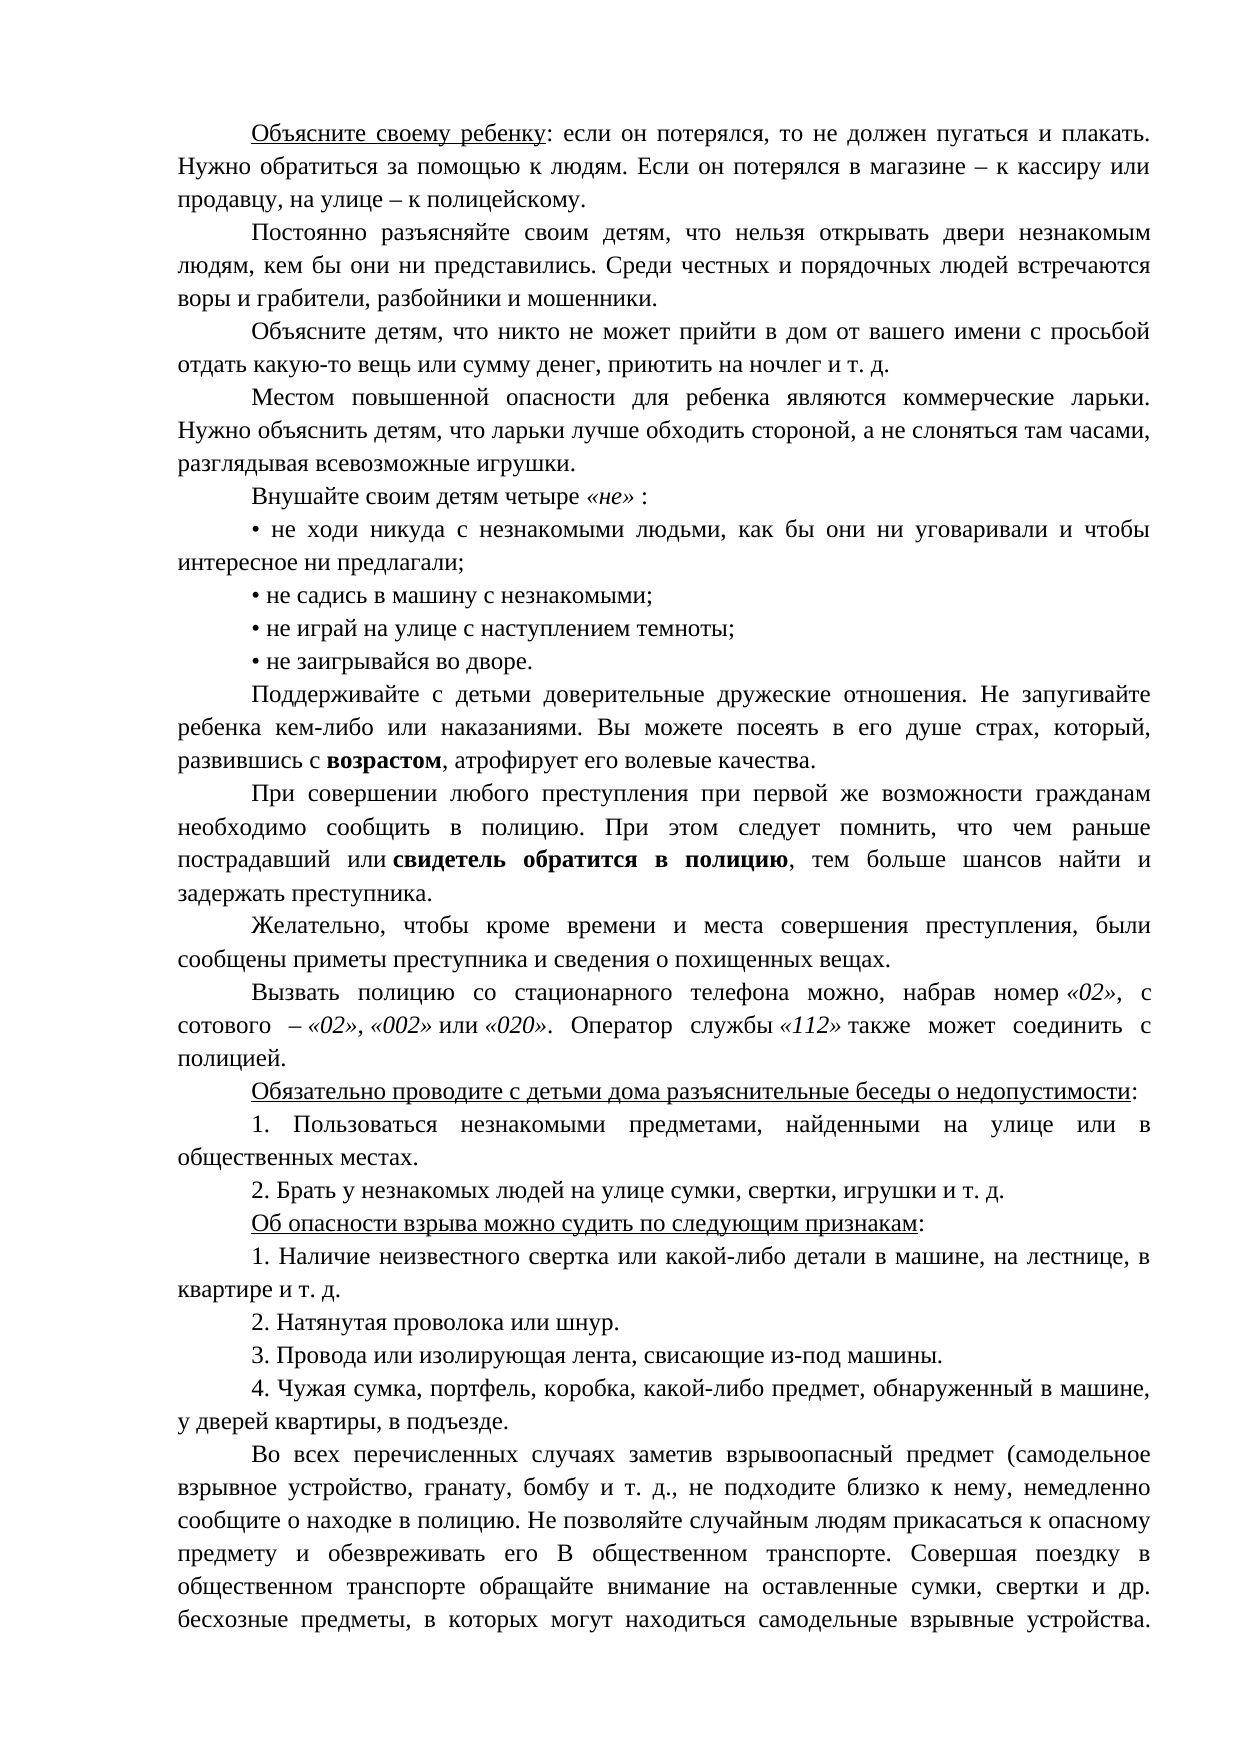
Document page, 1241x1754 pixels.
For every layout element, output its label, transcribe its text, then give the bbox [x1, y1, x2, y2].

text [177, 1439, 1152, 1633]
text Вызвать полицию со стационарного телефона можно, набрав номер «02», с сотового – «02», «002» или «020». Оператор службы «112» также может соединить с полицией. [177, 977, 1152, 1071]
text При совершении любого преступления при первой же возможности гражданам необходимо сообщить в полицию. При этом следует помнить, что чем раньше пострадавший или свидетель обратится в полицию, тем больше шансов найти и задержать преступника. [177, 778, 1152, 906]
text • не садись в машину с незнакомыми; [177, 580, 1152, 609]
text Желательно, чтобы кроме времени и места совершения преступления, были сообщены приметы преступника и сведения о похищенных вещах. [177, 911, 1152, 972]
text • не ходи никуда с незнакомыми людьми, как бы они ни уговаривали и чтобы интересное ни предлагали; [177, 514, 1152, 576]
text Об опасности взрыва можно судить по следующим признакам: [177, 1208, 1152, 1237]
text Постоянно разъясняйте своим детям, что нельзя открывать двери незнакомым людям, кем бы они ни представились. Среди честных и порядочных людей встречаются воры и грабители, разбойники и мошенники. [177, 217, 1152, 312]
text • не играй на улице с наступлением темноты; [177, 613, 1152, 642]
text Местом повышенной опасности для ребенка являются коммерческие ларьки. Нужно объяснить детям, что ларьки лучше обходить стороной, а не слоняться там часами, разглядывая всевозможные игрушки. [177, 382, 1152, 477]
text Поддерживайте с детьми доверительные дружеские отношения. Не запугивайте ребенка кем-либо или наказаниями. Вы можете посеять в его душе страх, который, развившись с возрастом, атрофирует его волевые качества. [177, 679, 1152, 774]
text Объясните детям, что никто не может прийти в дом от вашего имени с просьбой отдать какую-то вещь или сумму денег, приютить на ночлег и т. д. [177, 316, 1152, 378]
text Объясните своему ребенку: если он потерялся, то не должен пугаться и плакать. Нужно обратиться за помощью к людям. Если он потерялся в магазине – к кассиру или продавцу, на улице – к полицейскому. [177, 118, 1152, 213]
text Обязательно проводите с детьми дома разъяснительные беседы о недопустимости: [177, 1076, 1152, 1104]
text 3. Провода или изолирующая лента, свисающие из-под машины. [177, 1340, 1152, 1369]
text • не заигрывайся во дворе. [177, 646, 1152, 675]
text 2. Натянутая проволока или шнур. [177, 1307, 1152, 1336]
text 1. Наличие неизвестного свертка или какой-либо детали в машине, на лестнице, в квартире и т. д. [177, 1241, 1152, 1303]
text 1. Пользоваться незнакомыми предметами, найденными на улице или в общественных местах. [177, 1109, 1152, 1171]
text 2. Брать у незнакомых людей на улице сумки, свертки, игрушки и т. д. [177, 1175, 1152, 1203]
text Внушайте своим детям четыре «не» : [177, 481, 1152, 510]
text 4. Чужая сумка, портфель, коробка, какой-либо предмет, обнаруженный в машине, у дверей квартиры, в подъезде. [177, 1373, 1152, 1435]
